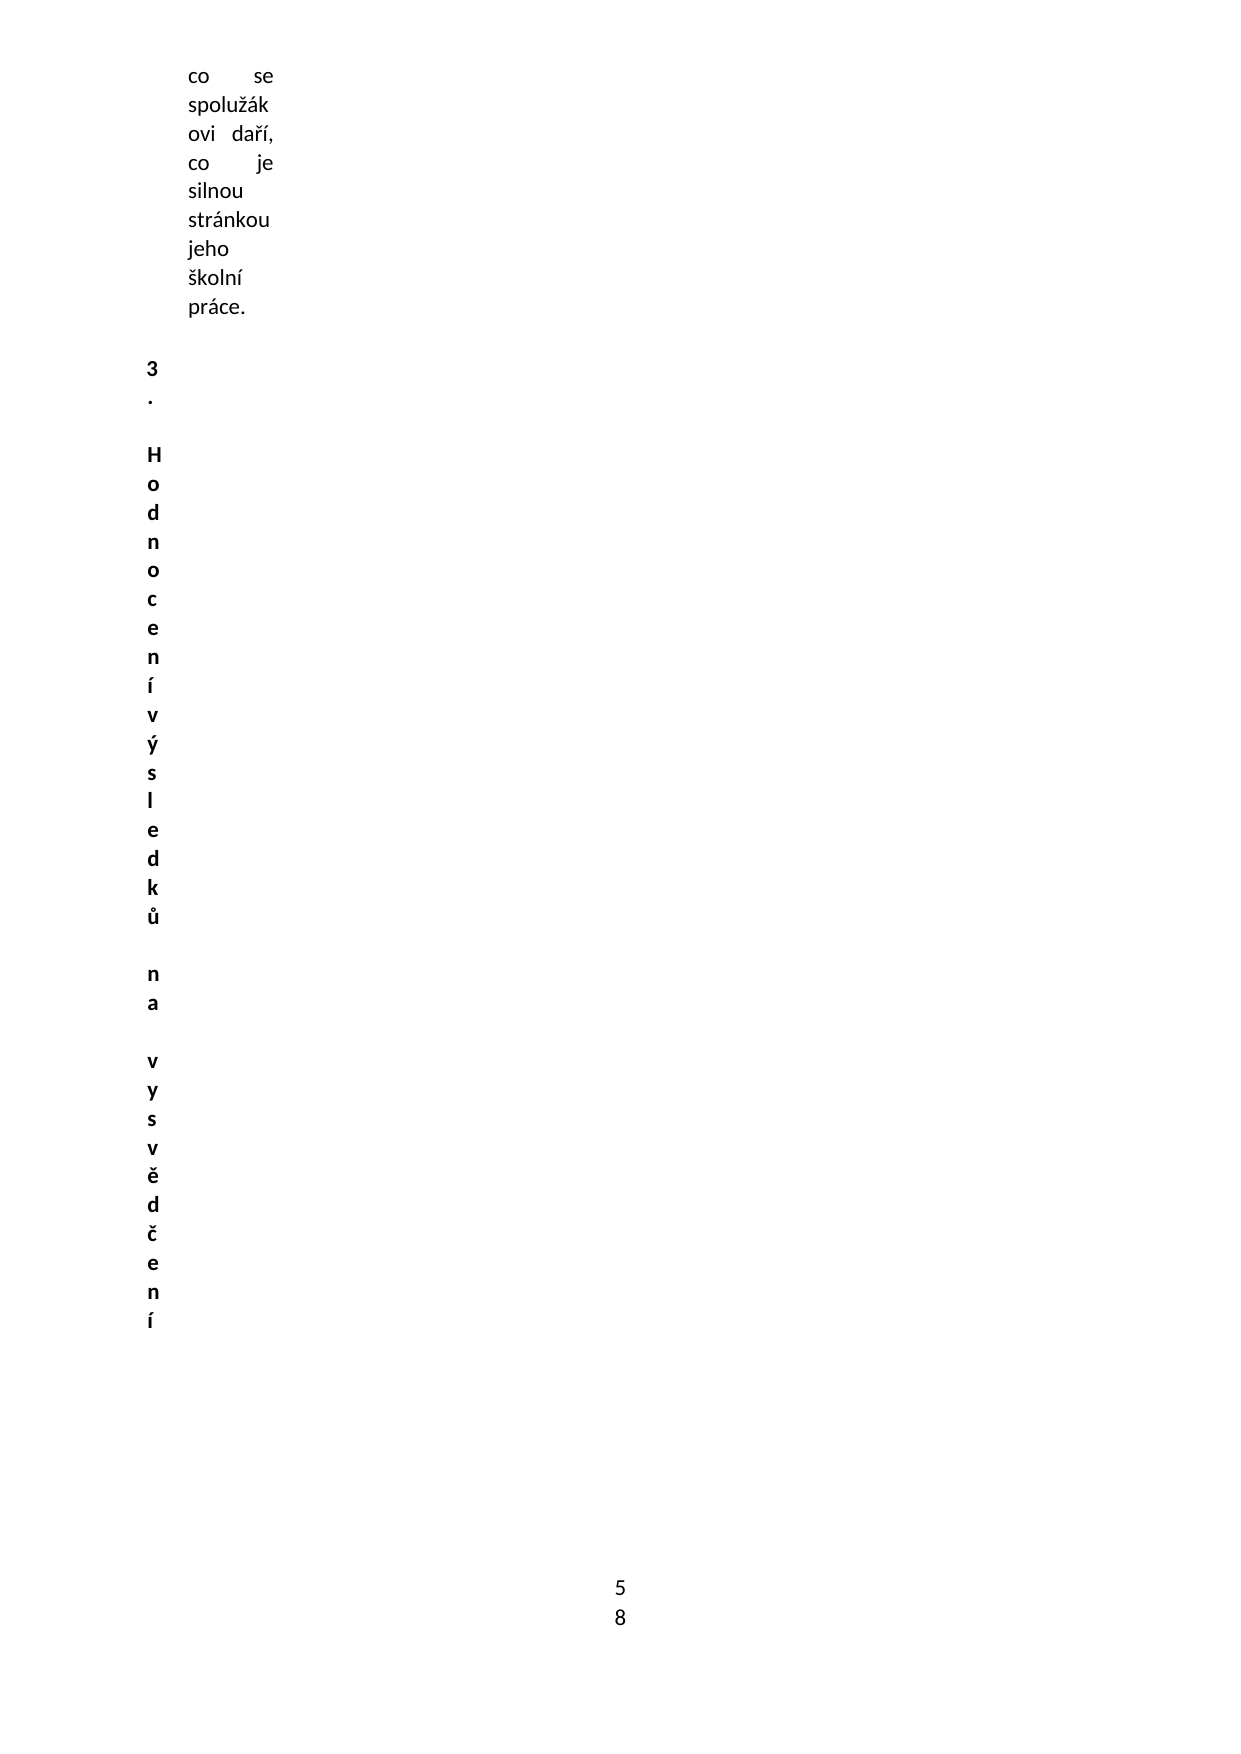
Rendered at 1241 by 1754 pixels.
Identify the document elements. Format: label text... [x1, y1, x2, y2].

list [150, 61, 273, 320]
